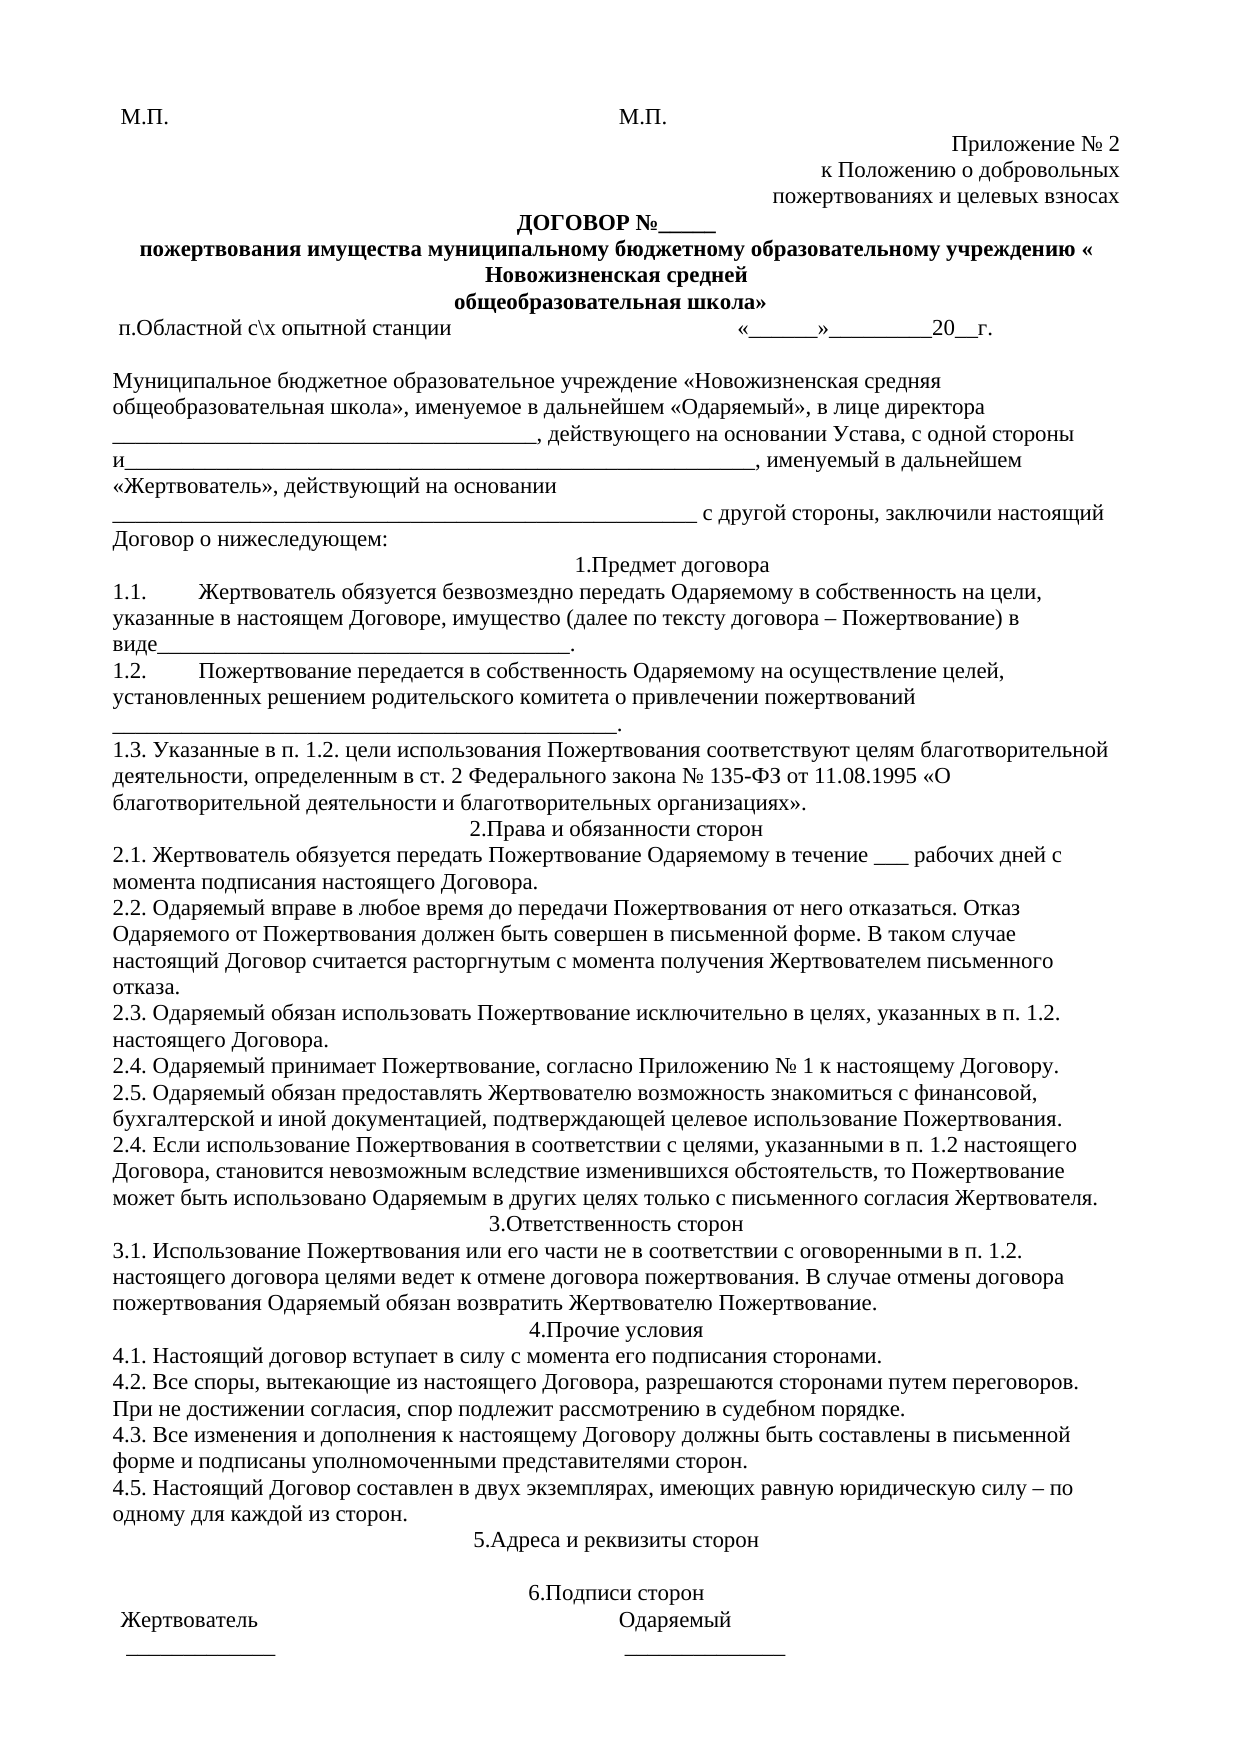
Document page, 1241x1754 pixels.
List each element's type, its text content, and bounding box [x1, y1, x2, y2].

text 2.5. Одаряемый обязан предоставлять Жертвователю возможность знакомиться с финансовой, бухгалтерской и иной документацией, подтверждающей целевое использование Пожертвования. [112, 1078, 1120, 1131]
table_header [120, 104, 619, 130]
text ДОГОВОР №_____ [112, 209, 1120, 235]
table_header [120, 1606, 619, 1658]
text пожертвования имущества муниципальному бюджетному образовательному учреждению « Новожизненская средней [112, 235, 1120, 288]
text 2.3. Одаряемый обязан использовать Пожертвование исключительно в целях, указанных в п. 1.2. настоящего Договора. [112, 999, 1120, 1052]
text общеобразовательная школа» [112, 288, 1120, 314]
text 4.5. Настоящий Договор составлен в двух экземплярах, имеющих равную юридическую силу – по одному для каждой из сторон. [112, 1474, 1120, 1527]
text 2.2. Одаряемый вправе в любое время до передачи Пожертвования от него отказаться. Отказ Одаряемого от Пожертвования должен быть совершен в письменной форме. В таком случае настоящий Договор считается расторгнутым с момента получения Жертвователем письменного отказа. [112, 894, 1120, 999]
text 2.4. Одаряемый принимает Пожертвование, согласно Приложению № 1 к настоящему Договору. [112, 1052, 1120, 1078]
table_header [619, 1606, 1117, 1658]
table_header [619, 104, 1117, 130]
text к Положению о добровольных [112, 156, 1120, 182]
text 4.Прочие условия [112, 1316, 1120, 1342]
text 4.2. Все споры, вытекающие из настоящего Договора, разрешаются сторонами путем переговоров. При не достижении согласия, спор подлежит рассмотрению в судебном порядке. [112, 1368, 1120, 1421]
text 1.Предмет договора [224, 551, 1120, 578]
text 2.Права и обязанности сторон [112, 815, 1120, 841]
text 1.1. Жертвователь обязуется безвозмездно передать Одаряемому в собственность на цели, указанные в настоящем Договоре, имущество (далее по тексту договора – Пожертвование) в виде____________________________________. [112, 578, 1120, 657]
text Муниципальное бюджетное образовательное учреждение «Новожизненская средняя общеобразовательная школа», именуемое в дальнейшем «Одаряемый», в лице директора _____________________________________, действующего на основании Устава, с одной стороны и_______________________________________________________, именуемый в дальнейшем «Жертвователь», действующий на основании ___________________________________________________ с другой стороны, заключили настоящий Договор о нижеследующем: [112, 367, 1120, 551]
text пожертвованиях и целевых взносах [112, 182, 1120, 209]
text 6.Подписи сторон [112, 1579, 1120, 1606]
text п.Областной с\х опытной станции «______»_________20__г. [112, 314, 1120, 341]
text 4.3. Все изменения и дополнения к настоящему Договору должны быть составлены в письменной форме и подписаны уполномоченными представителями сторон. [112, 1421, 1120, 1474]
text 4.1. Настоящий договор вступает в силу с момента его подписания сторонами. [112, 1342, 1120, 1368]
text 2.1. Жертвователь обязуется передать Пожертвование Одаряемому в течение ___ рабочих дней с момента подписания настоящего Договора. [112, 841, 1120, 894]
text 1.2. Пожертвование передается в собственность Одаряемому на осуществление целей, установленных решением родительского комитета о привлечении пожертвований ____________________________________________. [112, 657, 1120, 736]
text 2.4. Если использование Пожертвования в соответствии с целями, указанными в п. 1.2 настоящего Договора, становится невозможным вследствие изменившихся обстоятельств, то Пожертвование может быть использовано Одаряемым в других целях только с письменного согласия Жертвователя. [112, 1131, 1120, 1210]
text 1.3. Указанные в п. 1.2. цели использования Пожертвования соответствуют целям благотворительной деятельности, определенным в ст. 2 Федерального закона № 135-ФЗ от 11.08.1995 «О благотворительной деятельности и благотворительных организациях». [112, 736, 1120, 815]
text 5.Адреса и реквизиты сторон [112, 1527, 1120, 1553]
text 3.1. Использование Пожертвования или его части не в соответствии с оговоренными в п. 1.2. настоящего договора целями ведет к отмене договора пожертвования. В случае отмены договора пожертвования Одаряемый обязан возвратить Жертвователю Пожертвование. [112, 1237, 1120, 1316]
text 3.Ответственность сторон [112, 1210, 1120, 1237]
text Приложение № 2 [112, 130, 1120, 156]
